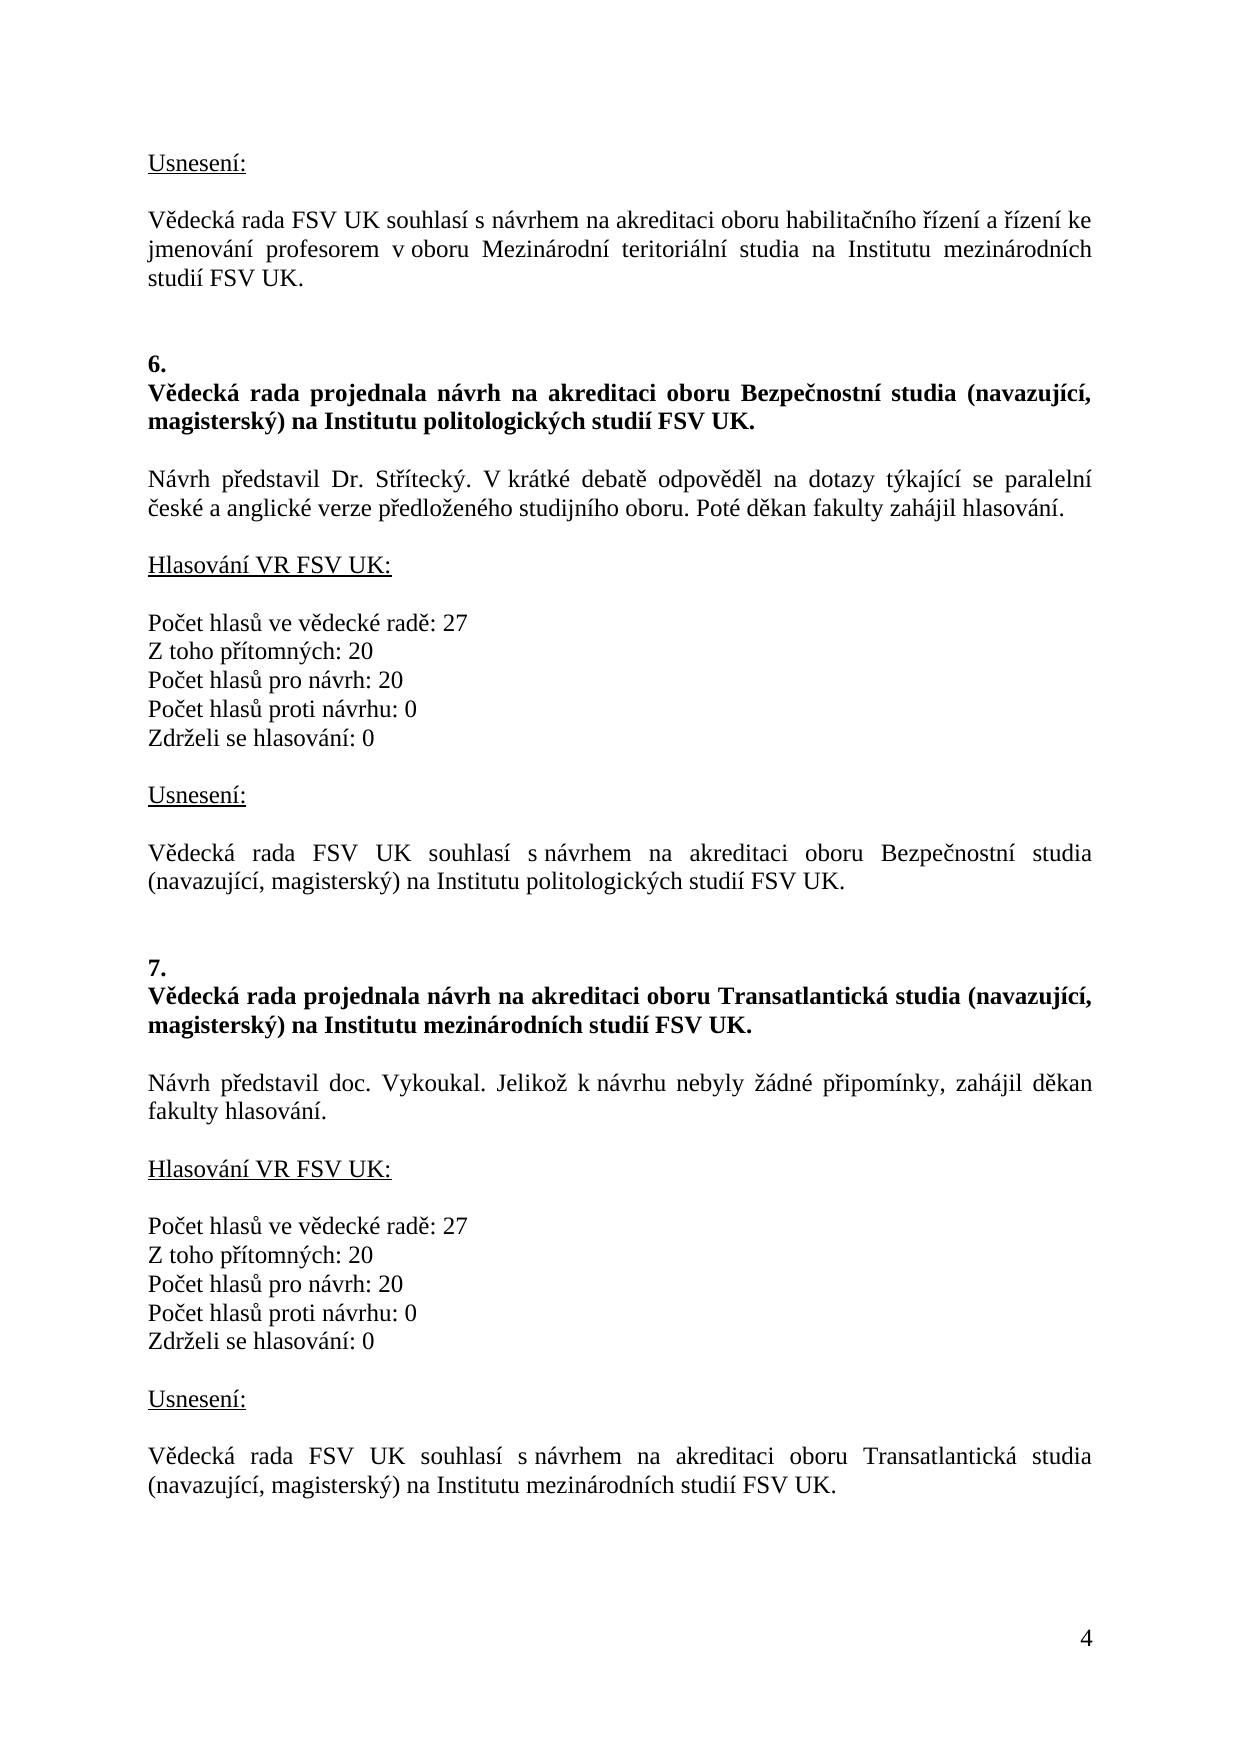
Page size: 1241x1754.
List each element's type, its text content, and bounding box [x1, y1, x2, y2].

text Z toho přítomných: 20 [148, 636, 1093, 665]
text Usnesení: [148, 1384, 1093, 1413]
text Usnesení: [148, 148, 1093, 176]
text 7. [148, 953, 1093, 981]
text Počet hlasů proti návrhu: 0 [148, 694, 1093, 723]
text Vědecká rada projednala návrh na akreditaci oboru Bezpečnostní studia (navazující, magisterský) na Institutu politologických studií FSV UK. [148, 378, 1093, 435]
text Zdrželi se hlasování: 0 [148, 1326, 1093, 1355]
text Hlasování VR FSV UK: [148, 550, 1093, 579]
text Usnesení: [148, 780, 1093, 809]
text Z toho přítomných: 20 [148, 1240, 1093, 1269]
text Vědecká rada projednala návrh na akreditaci oboru Transatlantická studia (navazující, magisterský) na Institutu mezinárodních studií FSV UK. [148, 981, 1093, 1039]
text Počet hlasů proti návrhu: 0 [148, 1298, 1093, 1326]
text 6. [148, 349, 1093, 378]
text Počet hlasů pro návrh: 20 [148, 1269, 1093, 1298]
text Počet hlasů pro návrh: 20 [148, 665, 1093, 694]
text Zdrželi se hlasování: 0 [148, 723, 1093, 751]
text Počet hlasů ve vědecké radě: 27 [148, 1211, 1093, 1240]
text Hlasování VR FSV UK: [148, 1154, 1093, 1183]
text Vědecká rada FSV UK souhlasí s návrhem na akreditaci oboru habilitačního řízení a řízení ke jmenování profesorem v oboru Mezinárodní teritoriální studia na Institutu mezinárodních studií FSV UK. [148, 205, 1093, 291]
text Vědecká rada FSV UK souhlasí s návrhem na akreditaci oboru Transatlantická studia (navazující, magisterský) na Institutu mezinárodních studií FSV UK. [148, 1441, 1093, 1499]
text Návrh představil doc. Vykoukal. Jelikož k návrhu nebyly žádné připomínky, zahájil děkan fakulty hlasování. [148, 1068, 1093, 1125]
text Počet hlasů ve vědecké radě: 27 [148, 608, 1093, 636]
text Vědecká rada FSV UK souhlasí s návrhem na akreditaci oboru Bezpečnostní studia (navazující, magisterský) na Institutu politologických studií FSV UK. [148, 838, 1093, 895]
text Návrh představil Dr. Střítecký. V krátké debatě odpověděl na dotazy týkající se paralelní české a anglické verze předloženého studijního oboru. Poté děkan fakulty zahájil hlasování. [148, 464, 1093, 521]
